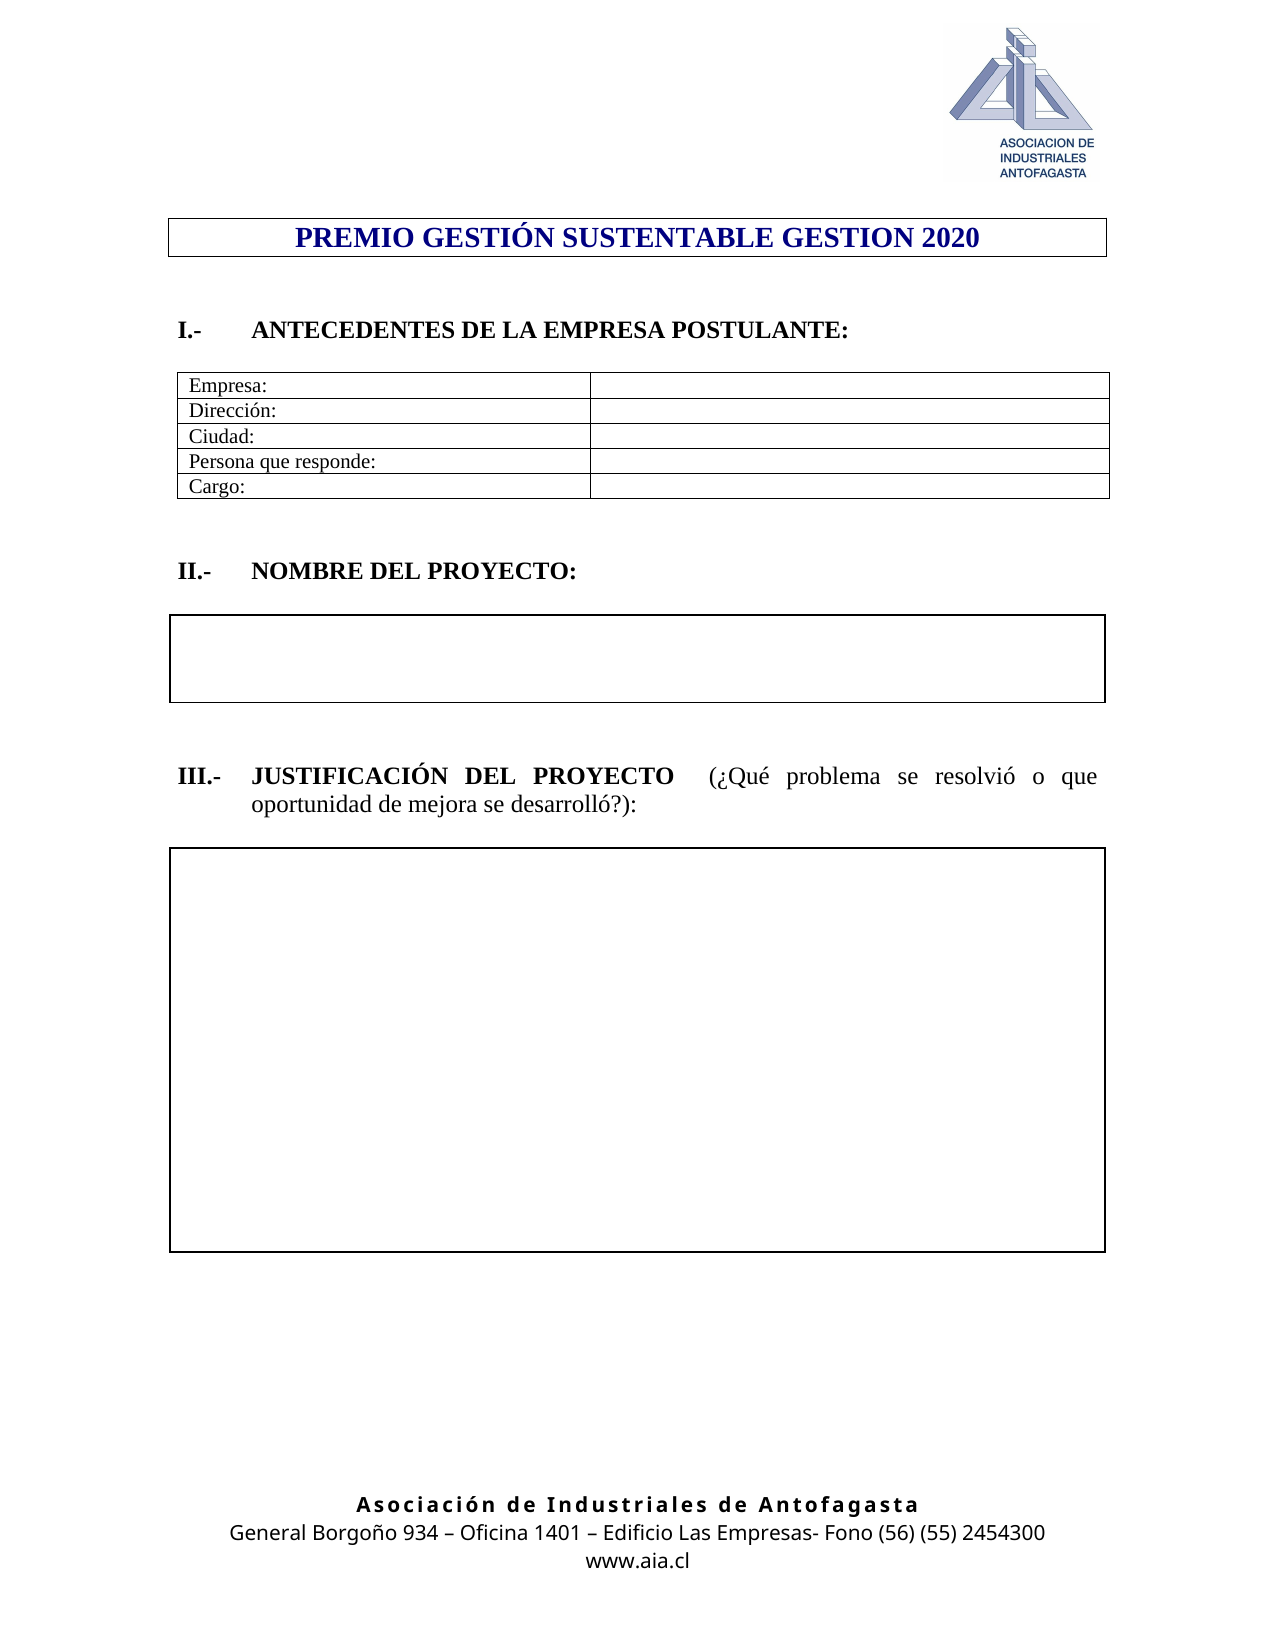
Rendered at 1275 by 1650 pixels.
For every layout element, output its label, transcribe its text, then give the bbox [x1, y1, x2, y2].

table_cell Ciudad: [178, 424, 590, 448]
text PREMIO GESTIÓN SUSTENTABLE GESTION 2020 [169, 219, 1106, 256]
picture [942, 23, 1101, 182]
table_header [591, 373, 1109, 397]
table_cell [591, 399, 1109, 422]
table_header Empresa: [178, 373, 590, 397]
text II.- NOMBRE DEL PROYECTO: [177, 556, 1098, 585]
table_cell [591, 424, 1109, 448]
table_cell Dirección: [178, 399, 590, 422]
table_cell Cargo: [178, 474, 590, 498]
table_cell [591, 474, 1109, 498]
table_header [171, 616, 1104, 702]
table_cell Persona que responde: [178, 449, 590, 473]
text III.- JUSTIFICACIÓN DEL PROYECTO (¿Qué problema se resolvió o que oportunidad de mejora se desarrolló?): [177, 761, 1098, 818]
table_header [171, 849, 1104, 1251]
table_cell [591, 449, 1109, 473]
text I.- ANTECEDENTES DE : [177, 315, 1098, 343]
